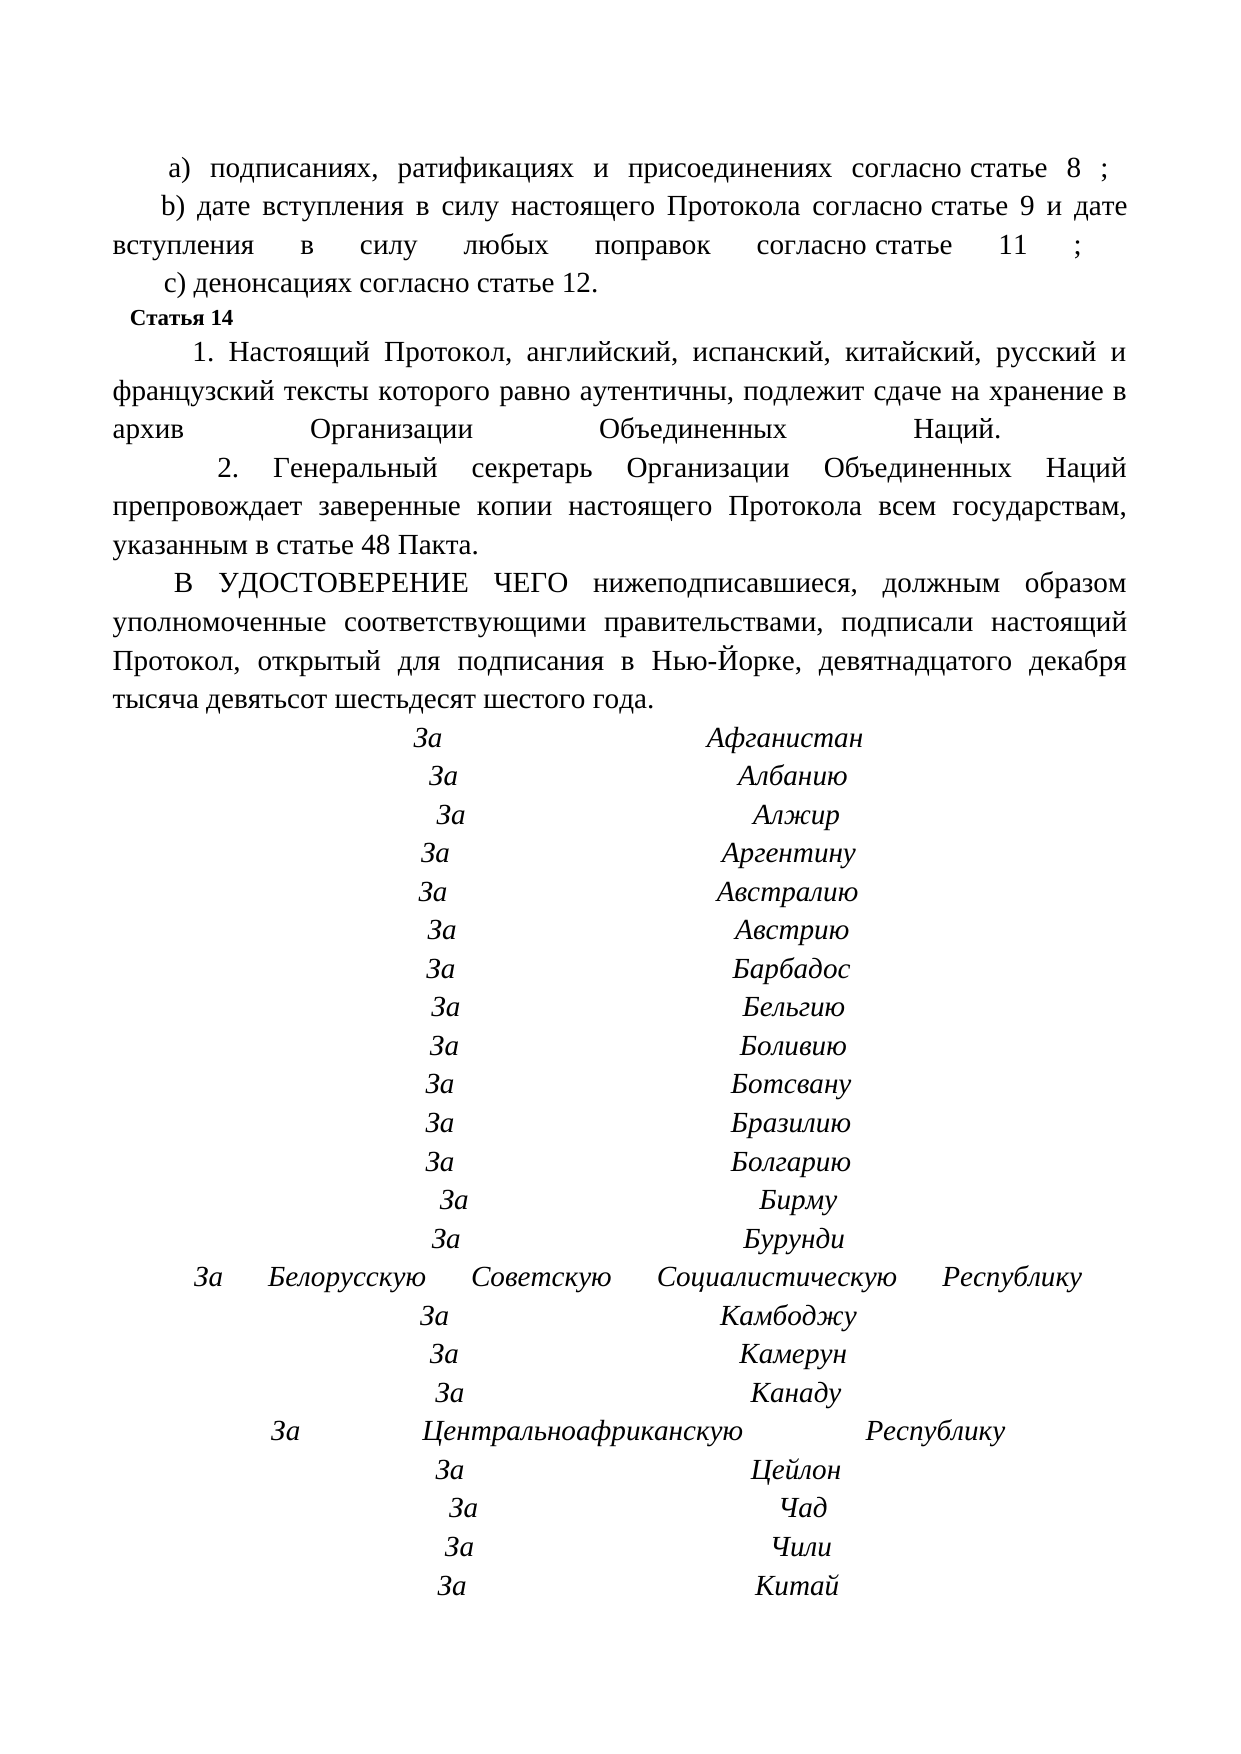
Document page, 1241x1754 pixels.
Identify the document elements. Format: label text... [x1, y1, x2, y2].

text В УДОСТОВЕРЕНИЕ ЧЕГО нижеподписавшиеся, должным образом уполномоченные соответствующими правительствами, подписали настоящий Протокол, открытый для подписания в Нью-Йорке, девятнадцатого декабря тысяча девятьсот шестьдесят шестого года. [112, 566, 1128, 715]
text Статья 14 [112, 304, 1128, 331]
text 1. Настоящий Протокол, английский, испанский, китайский, русский и французский тексты которого равно аутентичны, подлежит сдаче на хранение в архив Организации Объединенных Наций. 2. Генеральный секретарь Организации Объединенных Наций препровождает заверенные копии настоящего Протокола всем государствам, указанным в статье 48 Пакта. [112, 334, 1128, 561]
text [112, 150, 1128, 299]
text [112, 720, 1128, 1601]
